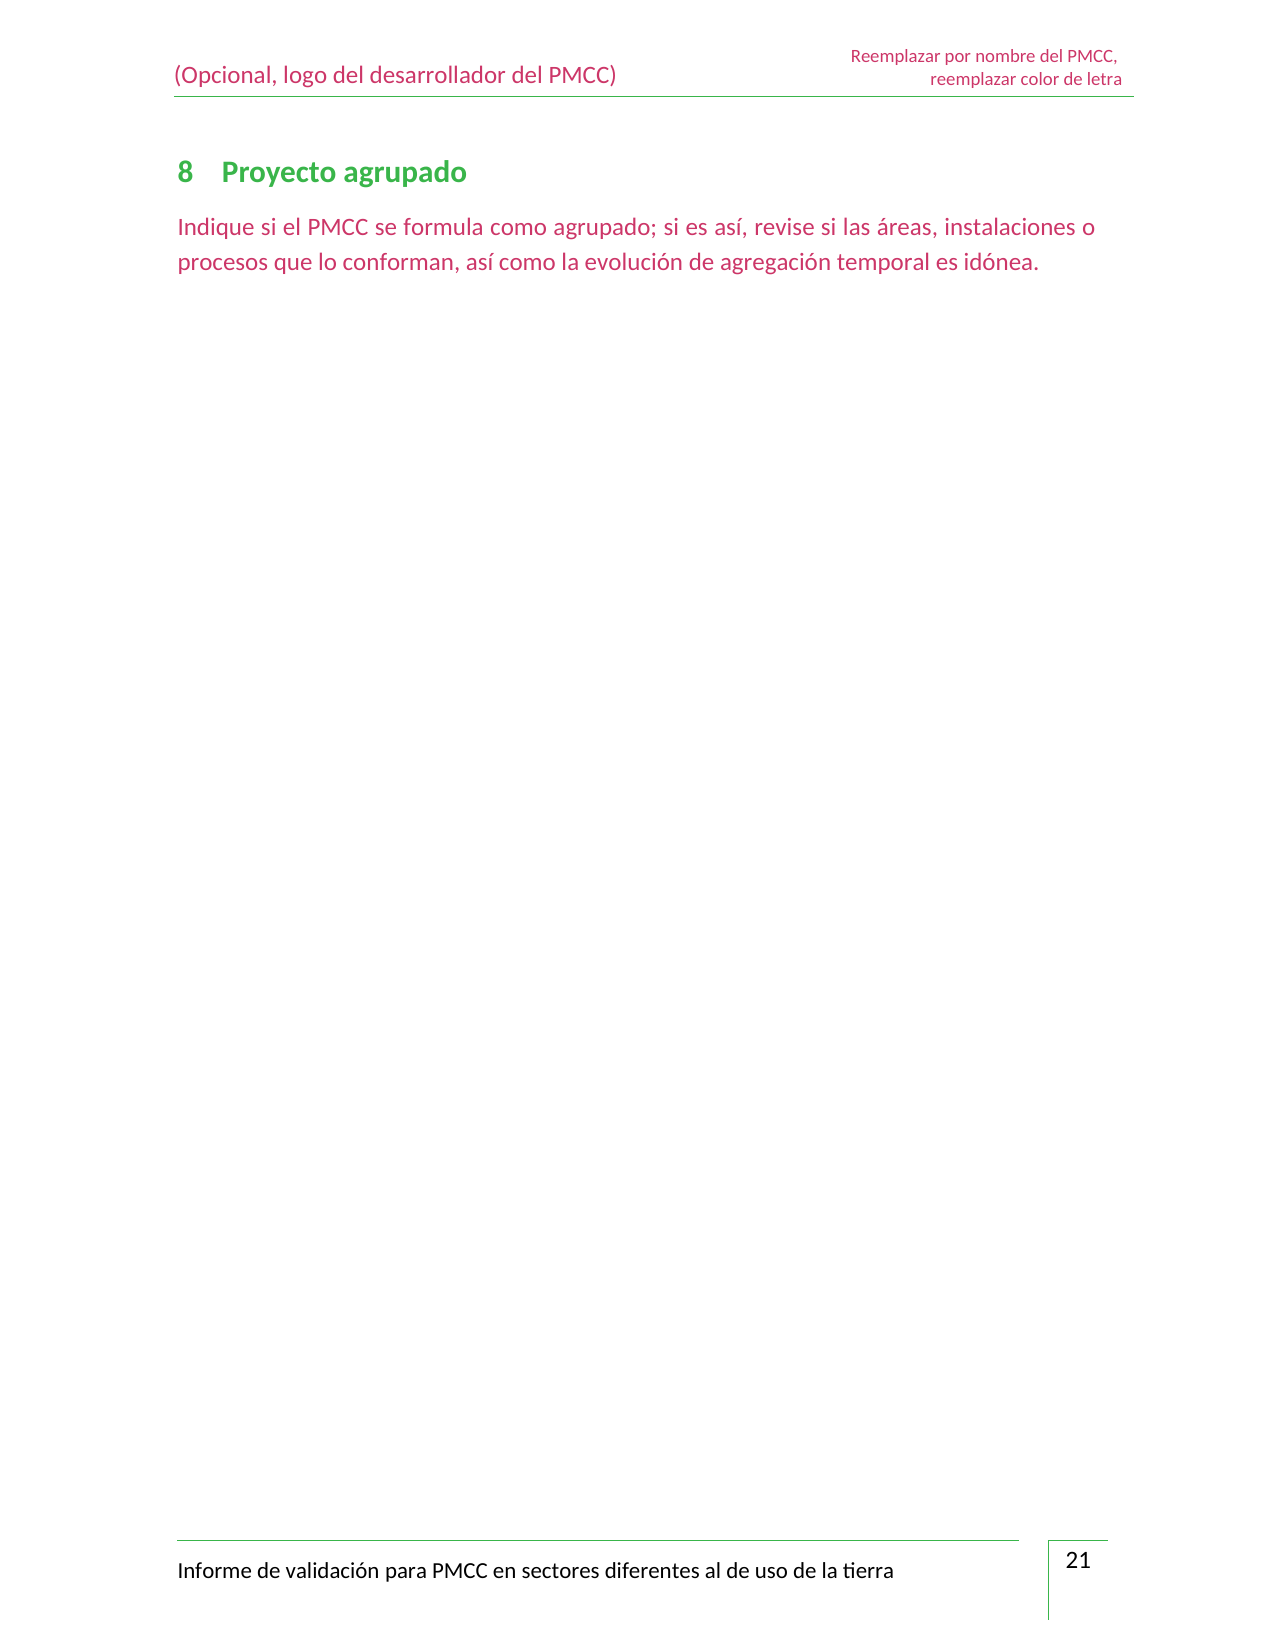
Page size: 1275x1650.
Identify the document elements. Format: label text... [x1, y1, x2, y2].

text Indique si el PMCC se formula como agrupado; si es así, revise si las áreas, instalaciones o procesos que lo conforman, así como la evolución de agregación temporal es idónea. [177, 212, 1098, 277]
text Proyecto agrupado [177, 153, 1098, 191]
